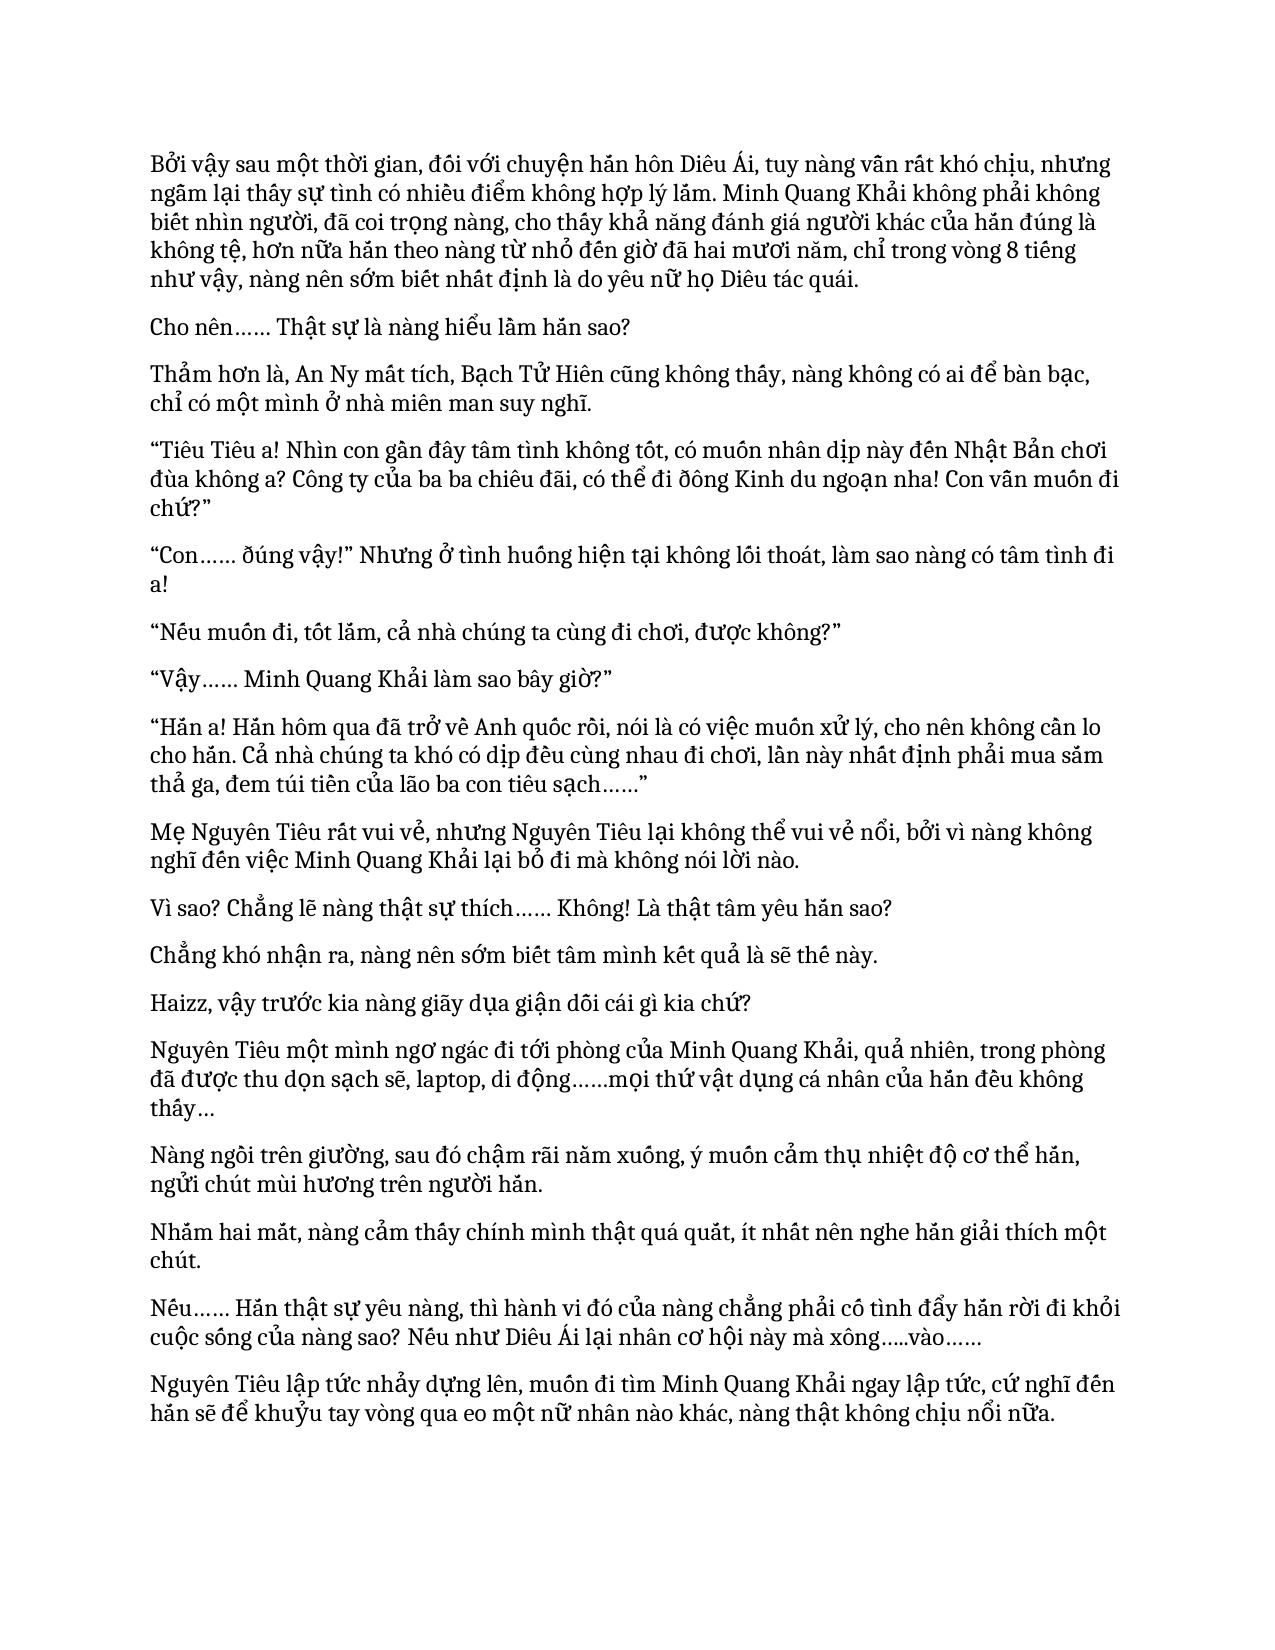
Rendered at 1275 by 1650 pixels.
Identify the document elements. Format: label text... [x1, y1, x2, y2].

text Chẳng khó nhận ra, nàng nên sớm biết tâm mình kết quả là sẽ thế này. [150, 941, 1125, 970]
text Mẹ Nguyên Tiêu rất vui vẻ, nhưng Nguyên Tiêu lại không thể vui vẻ nổi, bởi vì nàng không nghĩ đến việc Minh Quang Khải lại bỏ đi mà không nói lời nào. [150, 817, 1125, 875]
text Nhắm hai mắt, nàng cảm thấy chính mình thật quá quắt, ít nhất nên nghe hắn giải thích một chút. [150, 1217, 1125, 1275]
text Nguyên Tiêu một mình ngơ ngác đi tới phòng của Minh Quang Khải, quả nhiên, trong phòng đã được thu dọn sạch sẽ, laptop, di động……mọi thứ vật dụng cá nhân của hắn đều không thấy… [150, 1036, 1125, 1122]
text Vì sao? Chẳng lẽ nàng thật sự thích…… Không! Là thật tâm yêu hắn sao? [150, 894, 1125, 922]
text Nếu…… Hắn thật sự yêu nàng, thì hành vi đó của nàng chẳng phải cố tình đẩy hắn rời đi khỏi cuộc sống của nàng sao? Nếu như Diêu Ái lại nhân cơ hội này mà xông…..vào…… [150, 1294, 1125, 1351]
text Nguyên Tiêu lập tức nhảy dựng lên, muốn đi tìm Minh Quang Khải ngay lập tức, cứ nghĩ đến hắn sẽ để khuỷu tay vòng qua eo một nữ nhân nào khác, nàng thật không chịu nổi nữa. [150, 1370, 1125, 1427]
text Haizz, vậy trước kia nàng giãy dụa giận dỗi cái gì kia chứ? [150, 989, 1125, 1017]
text “Con…… ðúng vậy!” Nhưng ở tình huống hiện tại không lối thoát, làm sao nàng có tâm tình đi a! [150, 541, 1125, 599]
text Nàng ngồi trên giường, sau đó chậm rãi nằm xuống, ý muốn cảm thụ nhiệt độ cơ thể hắn, ngửi chút mùi hương trên người hắn. [150, 1141, 1125, 1199]
text Thảm hơn là, An Ny mất tích, Bạch Tử Hiên cũng không thấy, nàng không có ai để bàn bạc, chỉ có một mình ở nhà miên man suy nghĩ. [150, 360, 1125, 417]
text Cho nên…… Thật sự là nàng hiểu lầm hắn sao? [150, 312, 1125, 341]
text Bởi vậy sau một thời gian, đối với chuyện hắn hôn Diêu Ái, tuy nàng vẫn rất khó chịu, nhưng ngẫm lại thấy sự tình có nhiều điểm không hợp lý lắm. Minh Quang Khải không phải không biết nhìn người, đã coi trọng nàng, cho thấy khả năng đánh giá người khác của hắn đúng là không tệ, hơn nữa hắn theo nàng từ nhỏ đến giờ đã hai mươi năm, chỉ trong vòng 8 tiếng như vậy, nàng nên sớm biết nhất định là do yêu nữ họ Diêu tác quái. [150, 150, 1125, 294]
text “Hắn a! Hắn hôm qua đã trở về Anh quốc rồi, nói là có việc muốn xử lý, cho nên không cần lo cho hắn. Cả nhà chúng ta khó có dịp đều cùng nhau đi chơi, lần này nhất định phải mua sắm thả ga, đem túi tiền của lão ba con tiêu sạch……” [150, 712, 1125, 799]
text “Tiêu Tiêu a! Nhìn con gần đây tâm tình không tốt, có muốn nhân dịp này đến Nhật Bản chơi đùa không a? Công ty của ba ba chiêu đãi, có thể đi ðông Kinh du ngoạn nha! Con vẫn muốn đi chứ?” [150, 436, 1125, 522]
text “Vậy…… Minh Quang Khải làm sao bây giờ?” [150, 665, 1125, 694]
text “Nếu muốn đi, tốt lắm, cả nhà chúng ta cùng đi chơi, được không?” [150, 617, 1125, 646]
